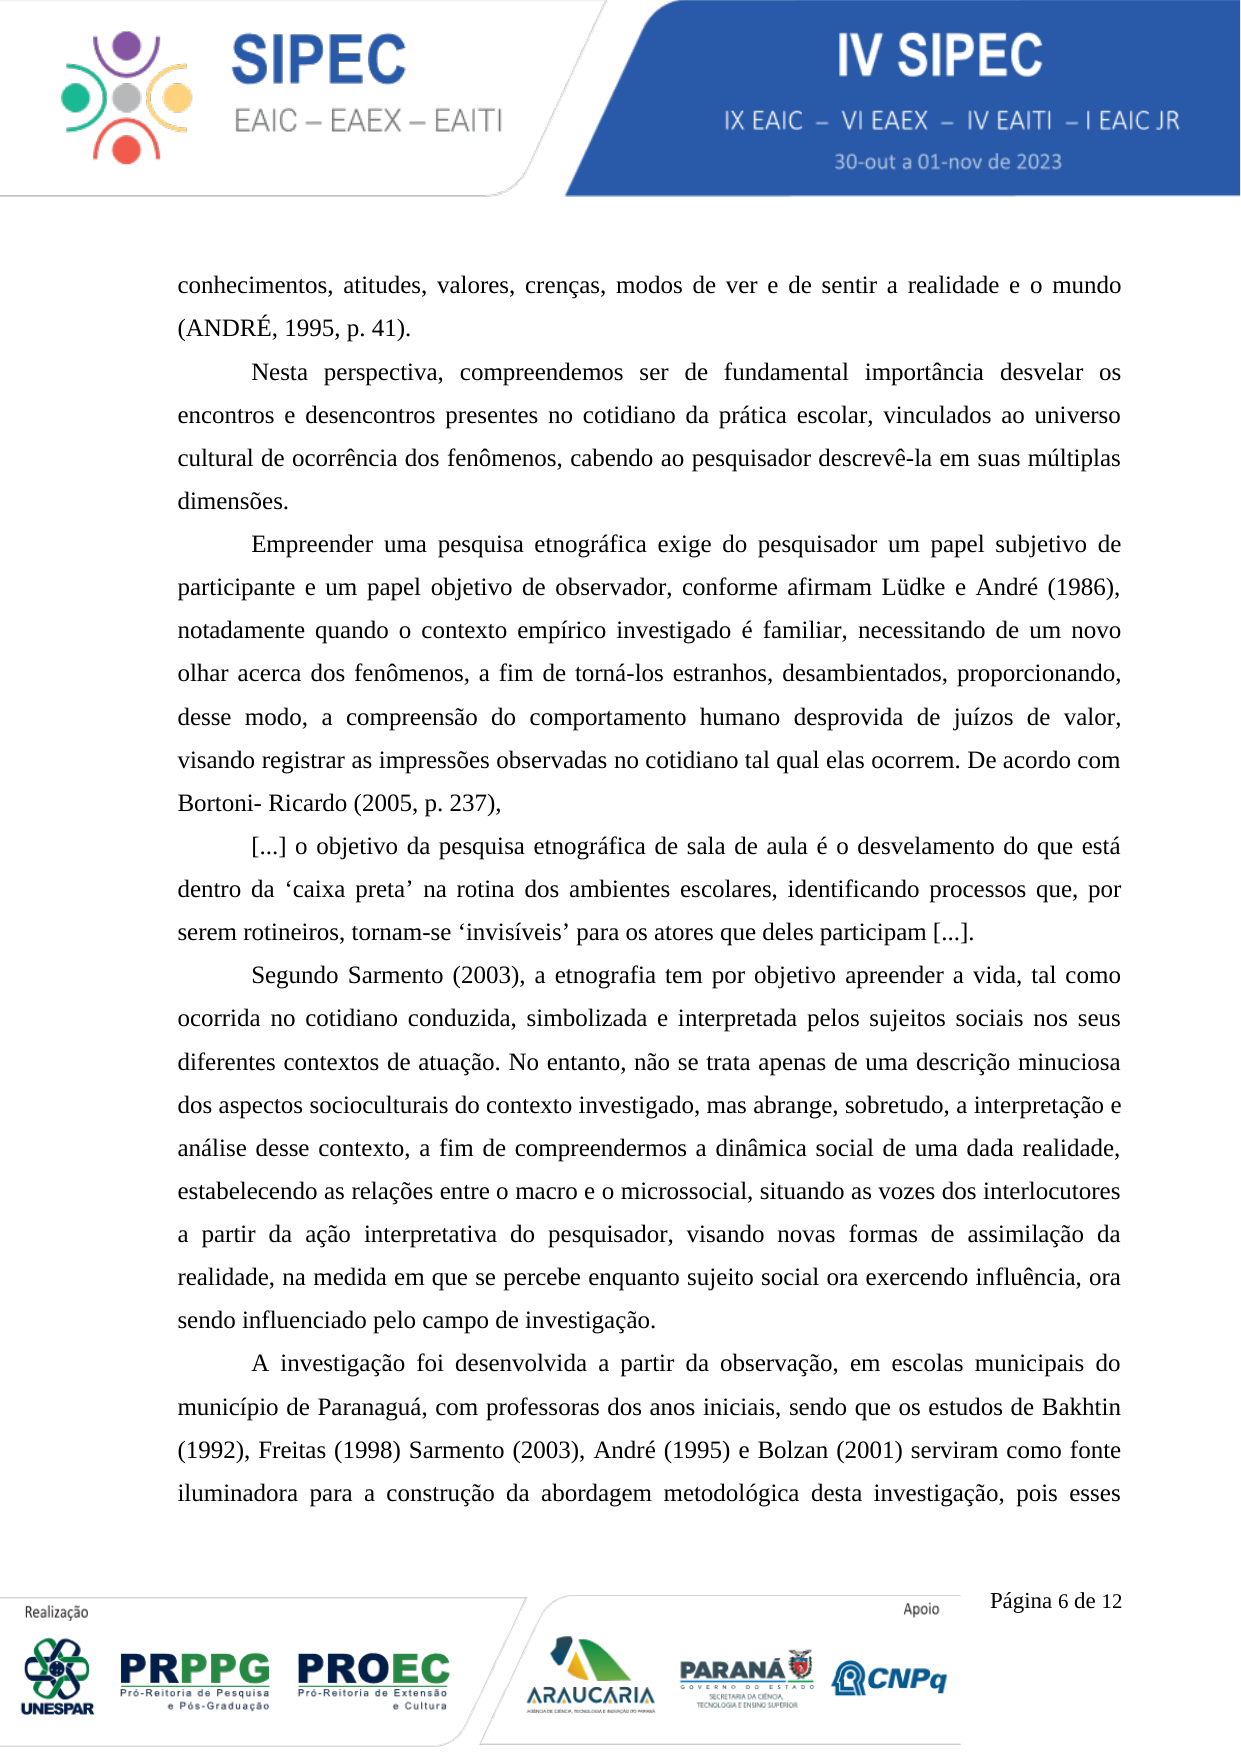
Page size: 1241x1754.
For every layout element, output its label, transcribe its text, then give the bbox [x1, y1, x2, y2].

text [...] o objetivo da pesquisa etnográfica de sala de aula é o desvelamento do que está dentro da ‘caixa preta’ na rotina dos ambientes escolares, identificando processos que, por serem rotineiros, tornam-se ‘invisíveis’ para os atores que deles participam [...]. [177, 831, 1122, 946]
text Empreender uma pesquisa etnográfica exige do pesquisador um papel subjetivo de participante e um papel objetivo de observador, conforme afirmam Lüdke e André (1986), notadamente quando o contexto empírico investigado é familiar, necessitando de um novo olhar acerca dos fenômenos, a fim de torná-los estranhos, desambientados, proporcionando, desse modo, a compreensão do comportamento humano desprovida de juízos de valor, visando registrar as impressões observadas no cotidiano tal qual elas ocorrem. De acordo com Bortoni- Ricardo (2005, p. 237), [177, 529, 1122, 817]
text Segundo Sarmento (2003), a etnografia tem por objetivo apreender a vida, tal como ocorrida no cotidiano conduzida, simbolizada e interpretada pelos sujeitos sociais nos seus diferentes contextos de atuação. No entanto, não se trata apenas de uma descrição minuciosa dos aspectos socioculturais do contexto investigado, mas abrange, sobretudo, a interpretação e análise desse contexto, a fim de compreendermos a dinâmica social de uma dada realidade, estabelecendo as relações entre o macro e o microssocial, situando as vozes dos interlocutores a partir da ação interpretativa do pesquisador, visando novas formas de assimilação da realidade, na medida em que se percebe enquanto sujeito social ora exercendo influência, ora sendo influenciado pelo campo de investigação. [177, 960, 1122, 1334]
picture [0, 1595, 961, 1747]
text Nesta perspectiva, compreendemos ser de fundamental importância desvelar os encontros e desencontros presentes no cotidiano da prática escolar, vinculados ao universo cultural de ocorrência dos fenômenos, cabendo ao pesquisador descrevê-la em suas múltiplas dimensões. [177, 357, 1122, 515]
picture [0, 0, 1241, 197]
